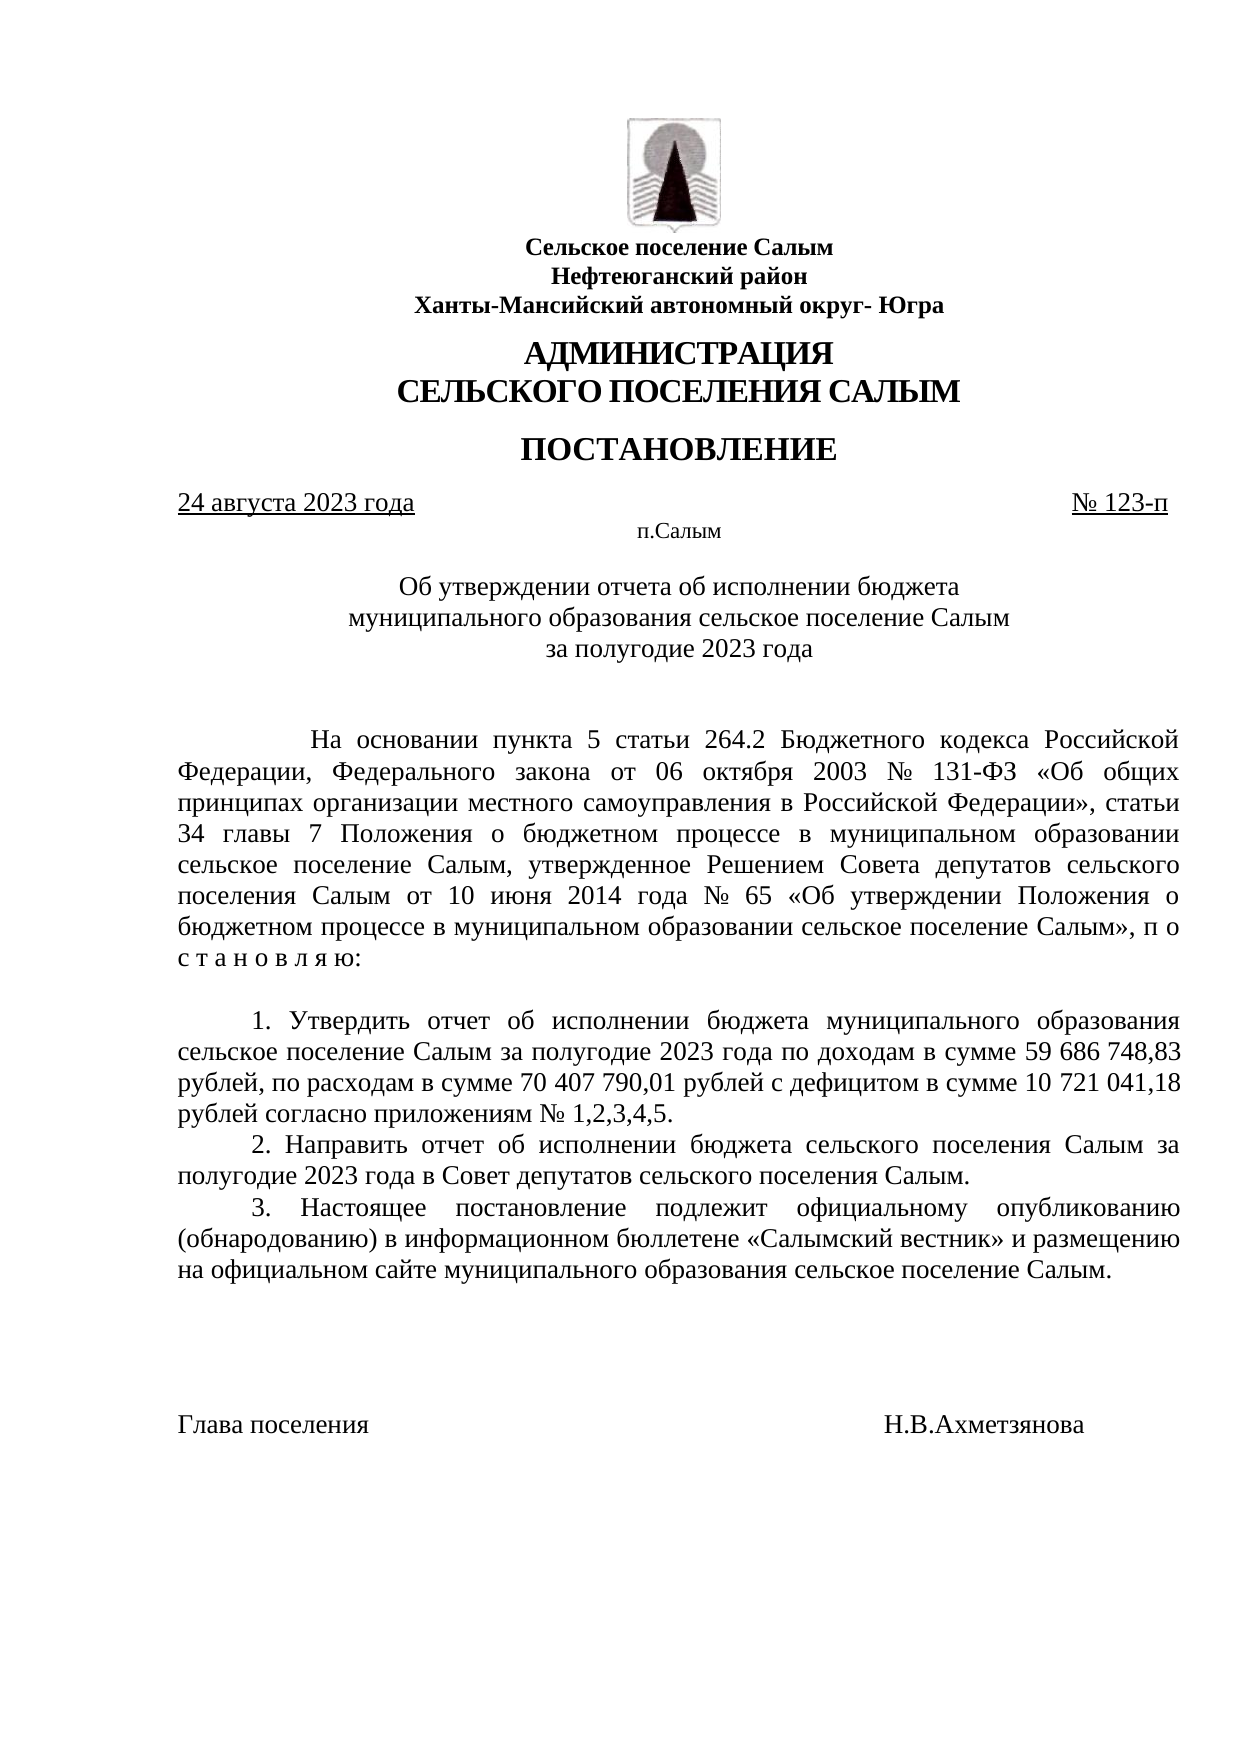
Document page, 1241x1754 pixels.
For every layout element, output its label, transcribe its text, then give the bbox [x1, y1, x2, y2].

text ПОСТАНОВЛЕНИЕ [177, 429, 1181, 467]
picture [627, 118, 721, 233]
text Ханты-Мансийский автономный округ- Югра [177, 290, 1181, 318]
text Глава поселения Н.В.Ахметзянова [177, 1409, 1181, 1440]
text 1. Утвердить отчет об исполнении бюджета муниципального образования сельское поселение Салым за полугодие 2023 года по доходам в сумме 59 686 748,83 рублей, по расходам в сумме 70 407 790,01 рублей с дефицитом в сумме 10 721 041,18 рублей согласно приложениям № 1,2,3,4,5. [177, 1004, 1181, 1128]
text СЕЛЬСКОГО ПОСЕЛЕНИЯ САЛЫМ [177, 371, 1181, 409]
text АДМИНИСТРАЦИЯ [177, 333, 1181, 371]
text за полугодие 2023 года [177, 632, 1181, 663]
text п.Салым [177, 517, 1181, 544]
text На основании пункта 5 статьи 264.2 Бюджетного кодекса Российской Федерации, Федерального закона от 06 октября 2003 № 131-ФЗ «Об общих принципах организации местного самоуправления в Российской Федерации», статьи 34 главы 7 Положения о бюджетном процессе в муниципальном образовании сельское поселение Салым, утвержденное Решением Совета депутатов сельского поселения Салым от 10 июня 2014 года № 65 «Об утверждении Положения о бюджетном процессе в муниципальном образовании сельское поселение Салым», п о с т а н о в л я ю: [177, 723, 1181, 973]
text 2. Направить отчет об исполнении бюджета сельского поселения Салым за полугодие 2023 года в Совет депутатов сельского поселения Салым. [177, 1128, 1181, 1191]
text Об утверждении отчета об исполнении бюджета [177, 570, 1181, 601]
text муниципального образования сельское поселение Салым [177, 601, 1181, 632]
text Сельское поселение Салым [177, 232, 1181, 261]
text 3. Настоящее постановление подлежит официальному опубликованию (обнародованию) в информационном бюллетене «Салымский вестник» и размещению на официальном сайте муниципального образования сельское поселение Салым. [177, 1191, 1181, 1284]
text 24 августа 2023 года № 123-п [177, 486, 1181, 517]
text Нефтеюганский район [177, 261, 1181, 290]
